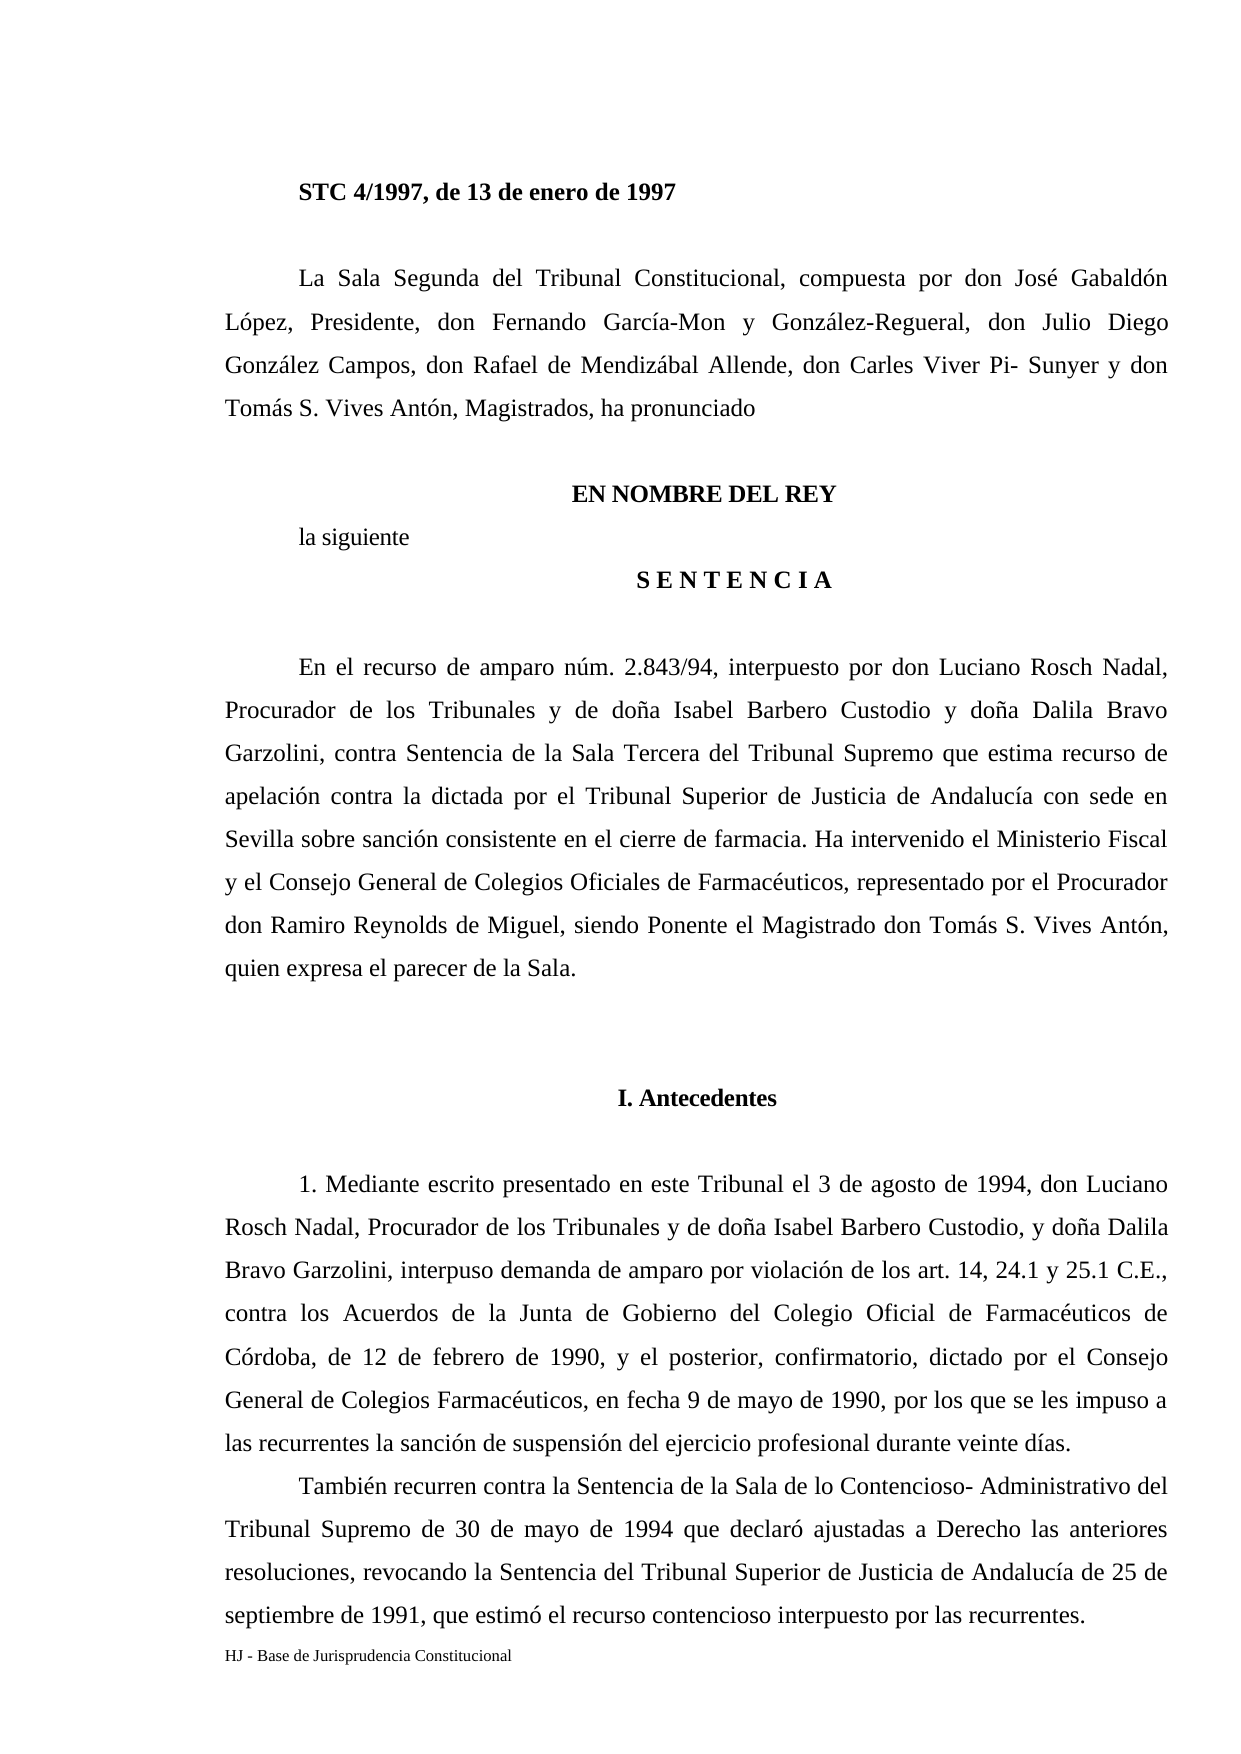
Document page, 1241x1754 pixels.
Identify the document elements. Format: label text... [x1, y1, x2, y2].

text EN NOMBRE DEL REY [224, 479, 1110, 508]
text La Sala Segunda del Tribunal Constitucional, compuesta por don José Gabaldón López, Presidente, don Fernando García-Mon y González-Regueral, don Julio Diego González Campos, don Rafael de Mendizábal Allende, don Carles Viver Pi- Sunyer y don Tomás S. Vives Antón, Magistrados, ha pronunciado [224, 263, 1169, 422]
text STC 4/1997, de 13 de enero de 1997 [224, 177, 1169, 206]
text I. Antecedentes [224, 1083, 1169, 1112]
text 1. Mediante escrito presentado en este Tribunal el 3 de agosto de 1994, don Luciano Rosch Nadal, Procurador de los Tribunales y de doña Isabel Barbero Custodio, y doña Dalila Bravo Garzolini, interpuso demanda de amparo por violación de los art. 14, 24.1 y 25.1 C.E., contra los Acuerdos de la Junta de Gobierno del Colegio Oficial de Farmacéuticos de Córdoba, de 12 de febrero de 1990, y el posterior, confirmatorio, dictado por el Consejo General de Colegios Farmacéuticos, en fecha 9 de mayo de 1990, por los que se les impuso a las recurrentes la sanción de suspensión del ejercicio profesional durante veinte días. [224, 1169, 1169, 1457]
text S E N T E N C I A [224, 565, 1169, 594]
text También recurren contra la Sentencia de la Sala de lo Contencioso- Administrativo del Tribunal Supremo de 30 de mayo de 1994 que declaró ajustadas a Derecho las anteriores resoluciones, revocando la Sentencia del Tribunal Superior de Justicia de Andalucía de 25 de septiembre de 1991, que estimó el recurso contencioso interpuesto por las recurrentes. [224, 1471, 1169, 1629]
text la siguiente [224, 522, 1110, 551]
text En el recurso de amparo núm. 2.843/94, interpuesto por don Luciano Rosch Nadal, Procurador de los Tribunales y de doña Isabel Barbero Custodio y doña Dalila Bravo Garzolini, contra Sentencia de la Sala Tercera del Tribunal Supremo que estima recurso de apelación contra la dictada por el Tribunal Superior de Justicia de Andalucía con sede en Sevilla sobre sanción consistente en el cierre de farmacia. Ha intervenido el Ministerio Fiscal y el Consejo General de Colegios Oficiales de Farmacéuticos, representado por el Procurador don Ramiro Reynolds de Miguel, siendo Ponente el Magistrado don Tomás S. Vives Antón, quien expresa el parecer de la Sala. [224, 652, 1169, 982]
